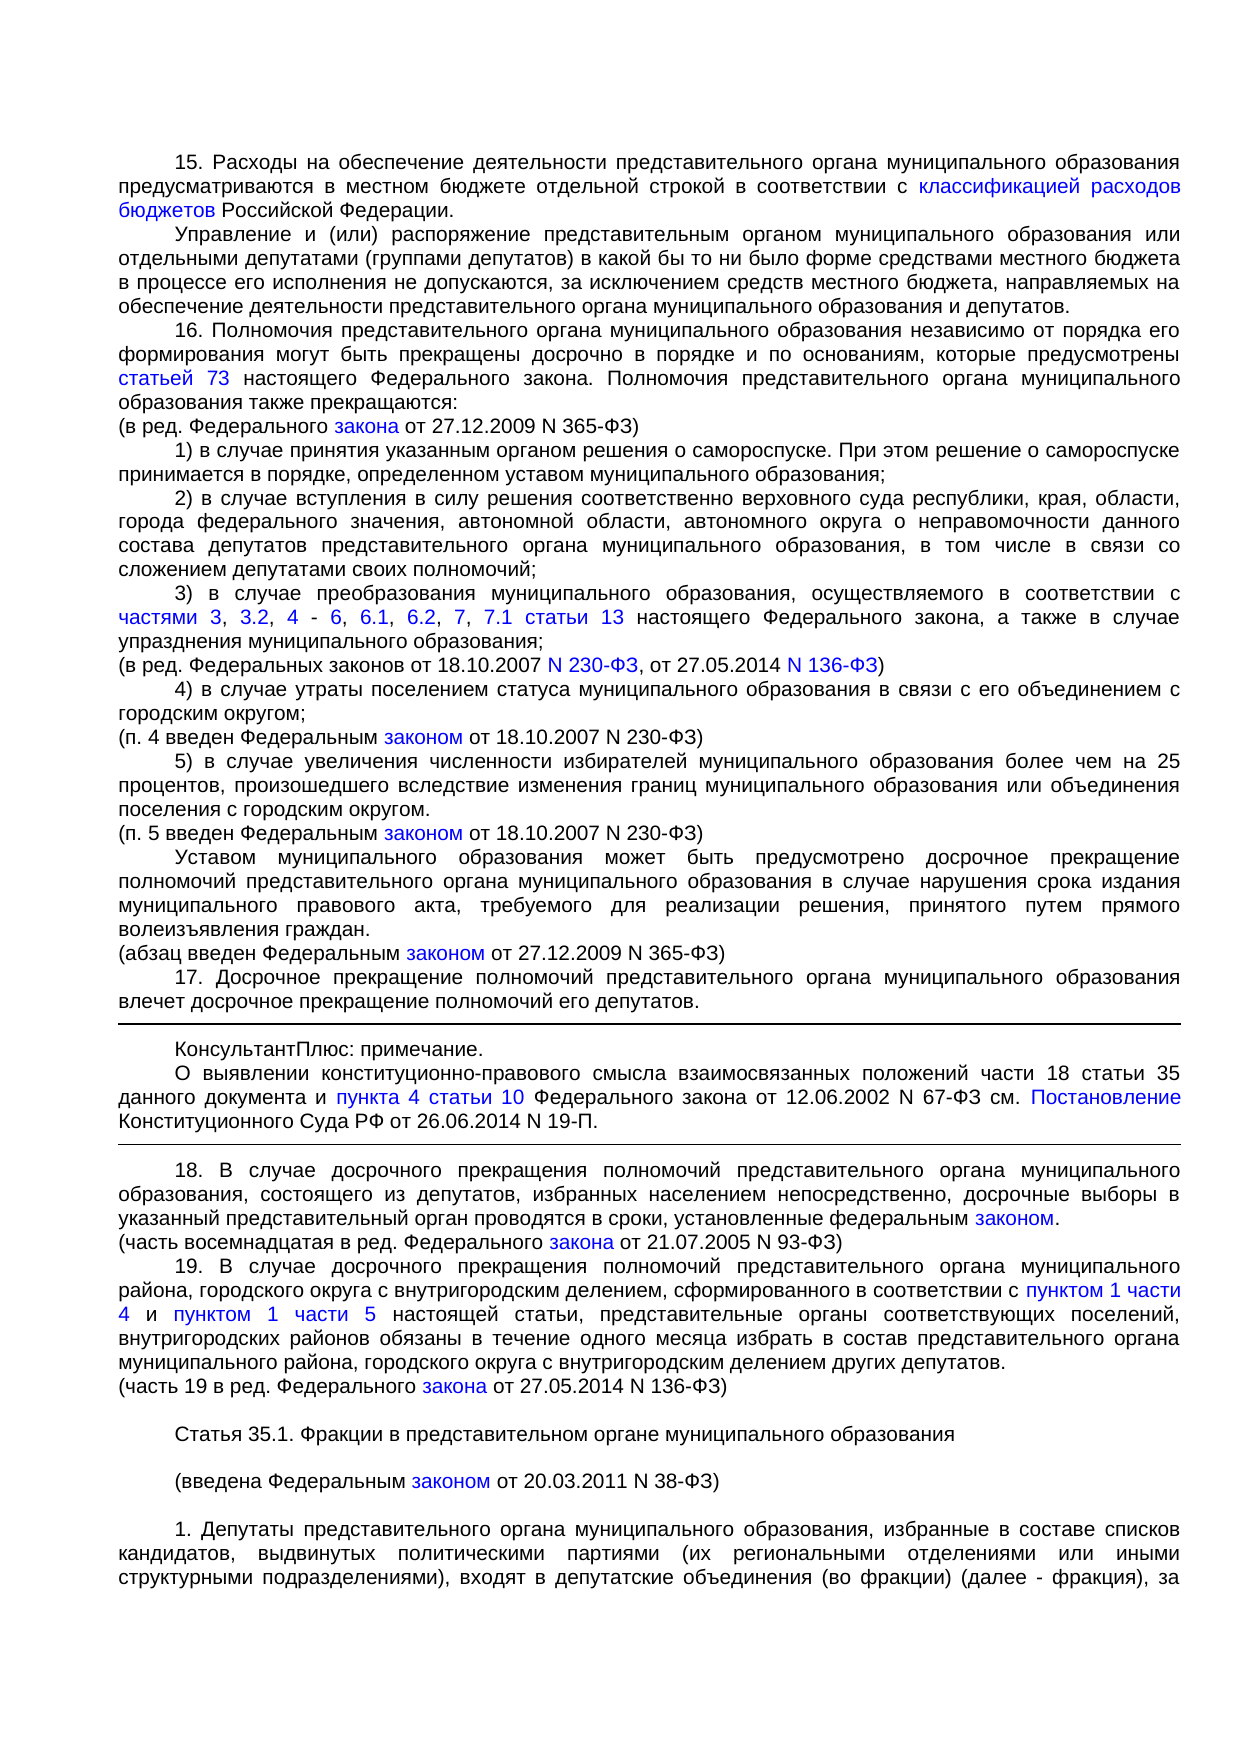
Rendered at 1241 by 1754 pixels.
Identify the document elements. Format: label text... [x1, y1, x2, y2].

text 17. Досрочное прекращение полномочий представительного органа муниципального образования влечет досрочное прекращение полномочий его депутатов. [118, 964, 1181, 1012]
text (п. 4 введен Федеральным законом от 18.10.2007 N 230-ФЗ) [118, 725, 1181, 749]
text Уставом муниципального образования может быть предусмотрено досрочное прекращение полномочий представительного органа муниципального образования в случае нарушения срока издания муниципального правового акта, требуемого для реализации решения, принятого путем прямого волеизъявления граждан. [118, 845, 1181, 941]
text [118, 1517, 1181, 1589]
text (п. 5 введен Федеральным законом от 18.10.2007 N 230-ФЗ) [118, 821, 1181, 845]
text (часть восемнадцатая в ред. Федерального закона от 21.07.2005 N 93-ФЗ) [118, 1230, 1181, 1254]
text О выявлении конституционно-правового смысла взаимосвязанных положений части 18 статьи 35 данного документа и пункта 4 статьи 10 Федерального закона от 12.06.2002 N 67-ФЗ см. Постановление Конституционного Суда РФ от 26.06.2014 N 19-П. [118, 1061, 1181, 1133]
text Управление и (или) распоряжение представительным органом муниципального образования или отдельными депутатами (группами депутатов) в какой бы то ни было форме средствами местного бюджета в процессе его исполнения не допускаются, за исключением средств местного бюджета, направляемых на обеспечение деятельности представительного органа муниципального образования и депутатов. [118, 222, 1181, 318]
text 4) в случае утраты поселением статуса муниципального образования в связи с его объединением с городским округом; [118, 677, 1181, 725]
text (введена Федеральным законом от 20.03.2011 N 38-ФЗ) [118, 1469, 1181, 1493]
text Статья 35.1. Фракции в представительном органе муниципального образования [118, 1421, 1181, 1445]
text КонсультантПлюс: примечание. [118, 1037, 1181, 1061]
text (в ред. Федеральных законов от 18.10.2007 N 230-ФЗ, от 27.05.2014 N 136-ФЗ) [118, 653, 1181, 677]
text 3) в случае преобразования муниципального образования, осуществляемого в соответствии с частями 3, 3.2, 4 - 6, 6.1, 6.2, 7, 7.1 статьи 13 настоящего Федерального закона, а также в случае упразднения муниципального образования; [118, 581, 1181, 653]
text (в ред. Федерального закона от 27.12.2009 N 365-ФЗ) [118, 413, 1181, 437]
text 19. В случае досрочного прекращения полномочий представительного органа муниципального района, городского округа с внутригородским делением, сформированного в соответствии с пунктом 1 части 4 и пунктом 1 части 5 настоящей статьи, представительные органы соответствующих поселений, внутригородских районов обязаны в течение одного месяца избрать в состав представительного органа муниципального района, городского округа с внутригородским делением других депутатов. [118, 1254, 1181, 1373]
text 1) в случае принятия указанным органом решения о самороспуске. При этом решение о самороспуске принимается в порядке, определенном уставом муниципального образования; [118, 437, 1181, 485]
text 16. Полномочия представительного органа муниципального образования независимо от порядка его формирования могут быть прекращены досрочно в порядке и по основаниям, которые предусмотрены статьей 73 настоящего Федерального закона. Полномочия представительного органа муниципального образования также прекращаются: [118, 318, 1181, 413]
text 2) в случае вступления в силу решения соответственно верховного суда республики, края, области, города федерального значения, автономной области, автономного округа о неправомочности данного состава депутатов представительного органа муниципального образования, в том числе в связи со сложением депутатами своих полномочий; [118, 485, 1181, 581]
text (часть 19 в ред. Федерального закона от 27.05.2014 N 136-ФЗ) [118, 1373, 1181, 1397]
text 5) в случае увеличения численности избирателей муниципального образования более чем на 25 процентов, произошедшего вследствие изменения границ муниципального образования или объединения поселения с городским округом. [118, 749, 1181, 821]
text (абзац введен Федеральным законом от 27.12.2009 N 365-ФЗ) [118, 941, 1181, 964]
text 18. В случае досрочного прекращения полномочий представительного органа муниципального образования, состоящего из депутатов, избранных населением непосредственно, досрочные выборы в указанный представительный орган проводятся в сроки, установленные федеральным законом. [118, 1158, 1181, 1230]
text 15. Расходы на обеспечение деятельности представительного органа муниципального образования предусматриваются в местном бюджете отдельной строкой в соответствии с классификацией расходов бюджетов Российской Федерации. [118, 150, 1181, 222]
